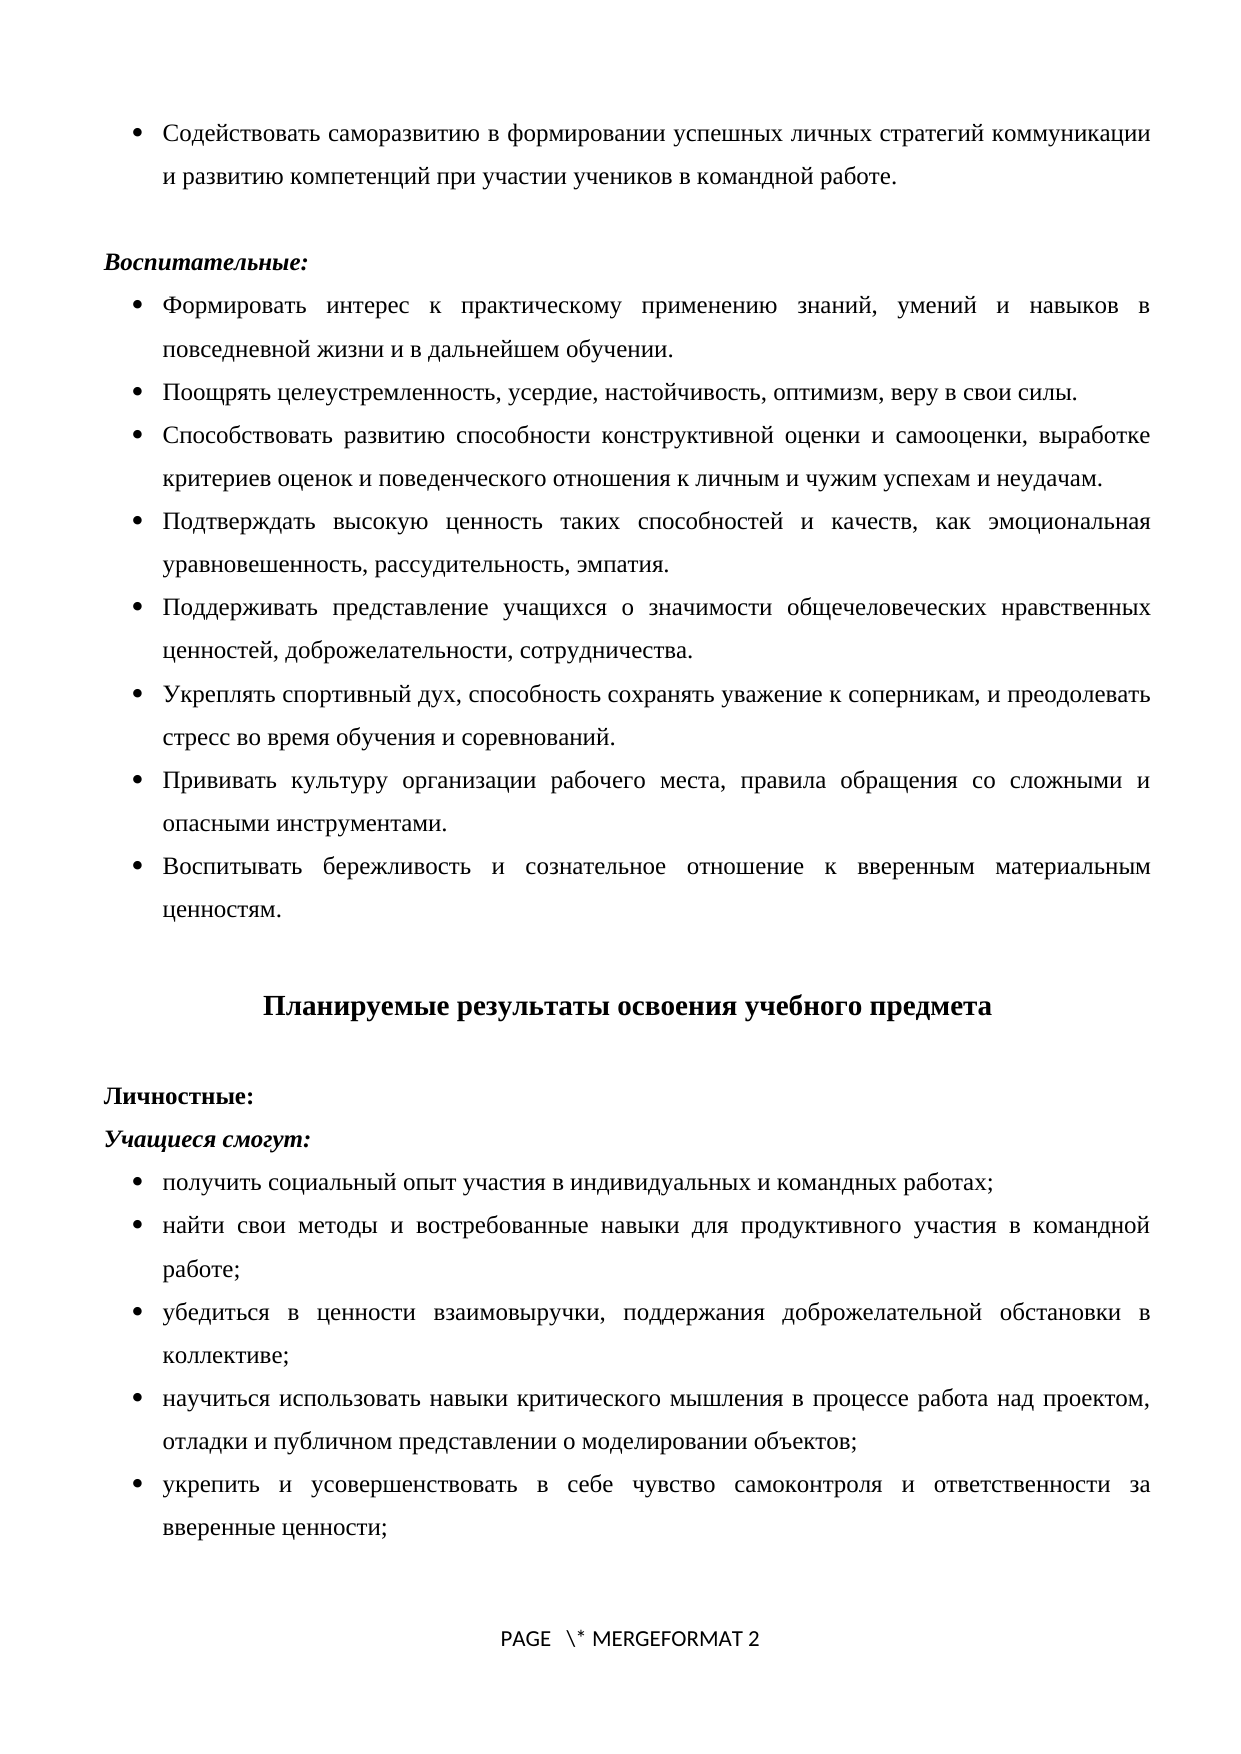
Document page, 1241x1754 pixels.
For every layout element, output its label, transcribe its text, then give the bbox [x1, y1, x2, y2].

list Поощрять целеустремленность, усердие, настойчивость, оптимизм, веру в свои силы. [133, 377, 1152, 406]
list получить социальный опыт участия в индивидуальных и командных работах; [133, 1167, 1152, 1196]
list укрепить и усовершенствовать в себе чувство самоконтроля и ответственности за вверенные ценности; [133, 1469, 1152, 1541]
text Воспитательные: [103, 247, 1152, 276]
list Поддерживать представление учащихся о значимости общечеловеческих нравственных ценностей, доброжелательности, сотрудничества. [133, 592, 1152, 664]
list Прививать культуру организации рабочего места, правила обращения со сложными и опасными инструментами. [133, 765, 1152, 837]
list Воспитывать бережливость и сознательное отношение к вверенным материальным ценностям. [133, 851, 1152, 923]
list убедиться в ценности взаимовыручки, поддержания доброжелательной обстановки в коллективе; [133, 1297, 1152, 1369]
list Подтверждать высокую ценность таких способностей и качеств, как эмоциональная уравновешенность, рассудительность, эмпатия. [133, 506, 1152, 578]
list научиться использовать навыки критического мышления в процессе работа над проектом, отладки и публичном представлении о моделировании объектов; [133, 1383, 1152, 1455]
list Формировать интерес к практическому применению знаний, умений и навыков в повседневной жизни и в дальнейшем обучении. [133, 291, 1152, 362]
list Укреплять спортивный дух, способность сохранять уважение к соперникам, и преодолевать стресс во время обучения и соревнований. [133, 679, 1152, 751]
list найти свои методы и востребованные навыки для продуктивного участия в командной работе; [133, 1211, 1152, 1282]
text Личностные: [103, 1081, 1152, 1110]
list Способствовать развитию способности конструктивной оценки и самооценки, выработке критериев оценок и поведенческого отношения к личным и чужим успехам и неудачам. [133, 420, 1152, 492]
list Содействовать саморазвитию в формировании успешных личных стратегий коммуникации и развитию компетенций при участии учеников в командной работе. [133, 118, 1152, 190]
subtitle Планируемые результаты освоения учебного предмета [103, 988, 1152, 1021]
text Учащиеся смогут: [103, 1124, 1152, 1153]
